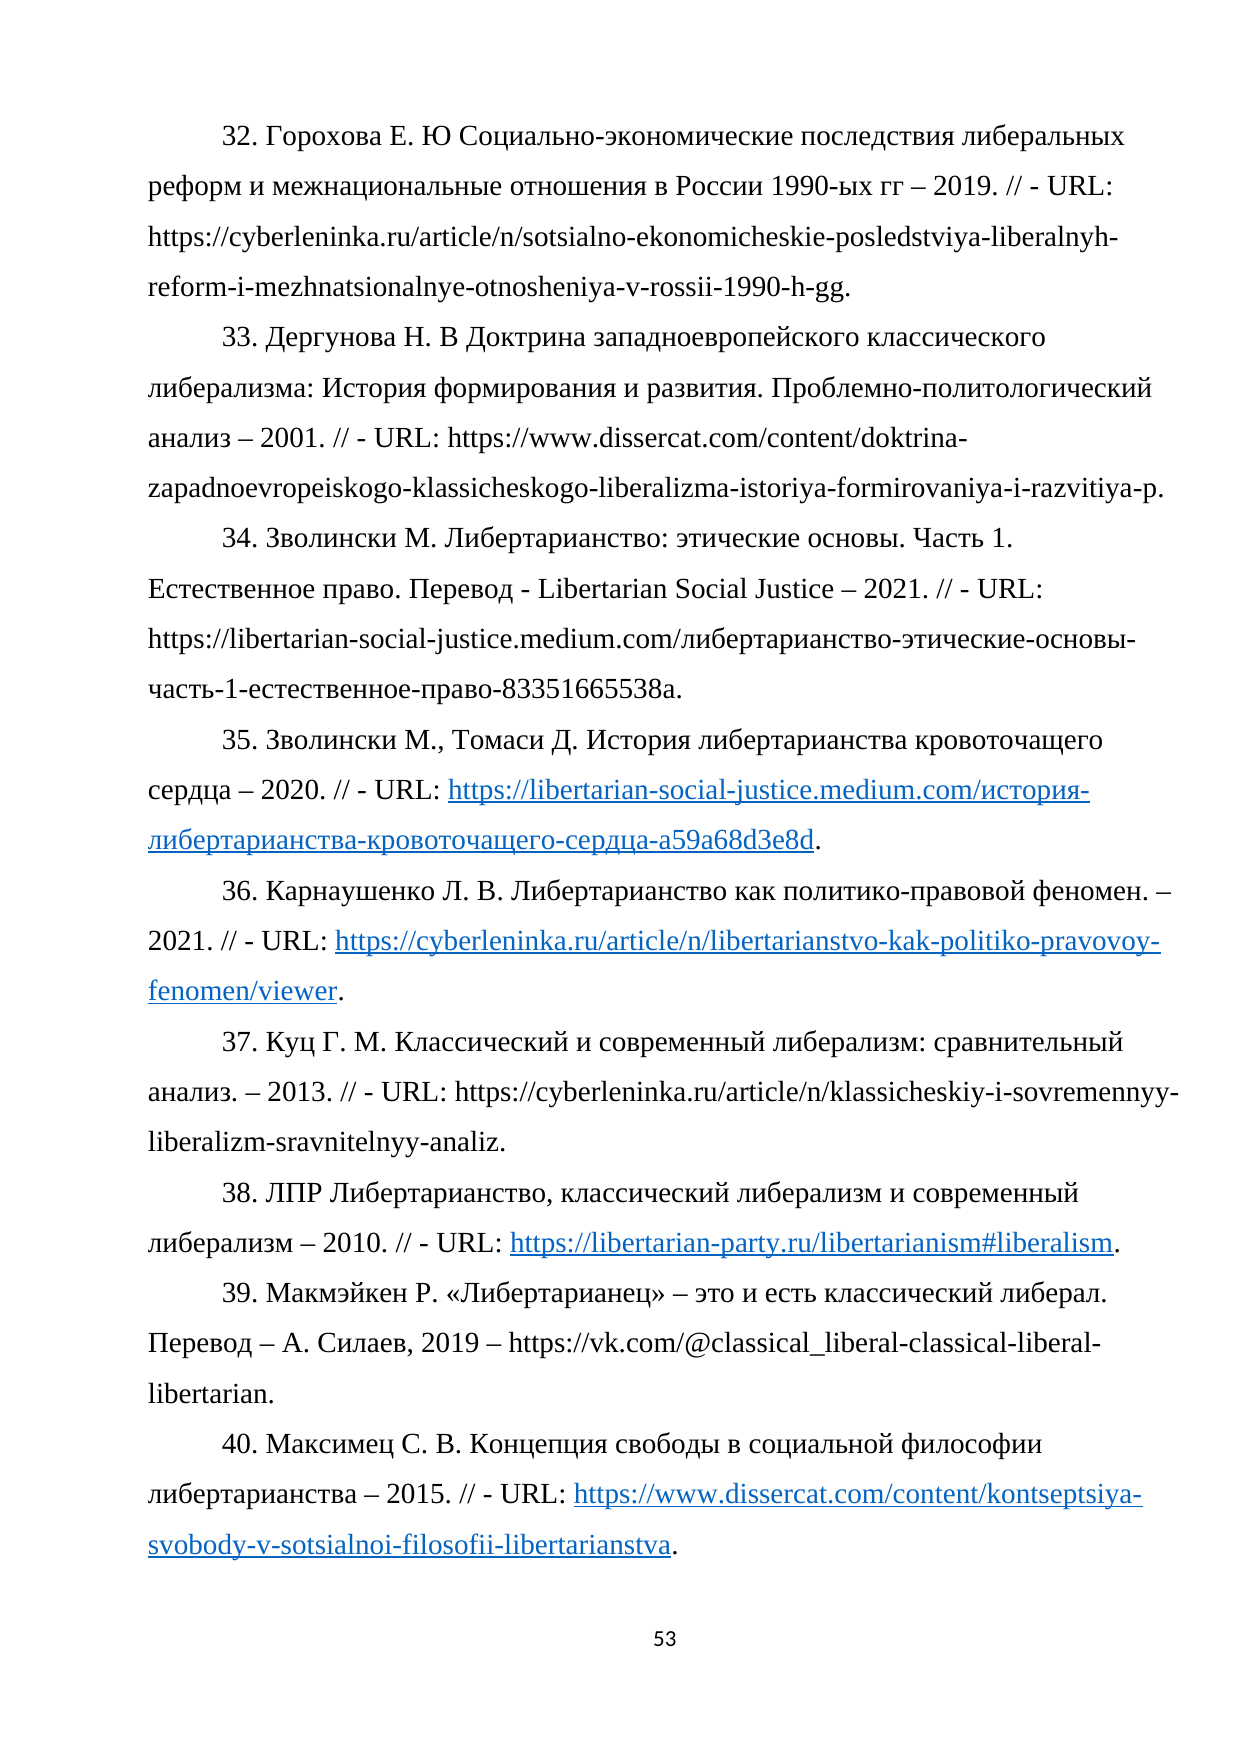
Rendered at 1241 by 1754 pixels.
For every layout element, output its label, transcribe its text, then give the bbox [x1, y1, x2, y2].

text 34. Зволински М. Либертарианство: этические основы. Часть 1. Естественное право. Перевод - Libertarian Social Justice – 2021. // - URL: https://libertarian-social-justice.medium.com/либертарианство-этические-основы-часть-1-естественное-право-83351665538a. [148, 521, 1181, 705]
text 38. ЛПР Либертарианство, классический либерализм и современный либерализм – 2010. // - URL: https://libertarian-party.ru/libertarianism#liberalism. [148, 1175, 1181, 1258]
text 37. Куц Г. М. Классический и современный либерализм: сравнительный анализ. – 2013. // - URL: https://cyberleninka.ru/article/n/klassicheskiy-i-sovremennyy-liberalizm-sravnitelnyy-analiz. [148, 1024, 1181, 1158]
text 36. Карнаушенко Л. В. Либертарианство как политико-правовой феномен. – 2021. // - URL: https://cyberleninka.ru/article/n/libertarianstvo-kak-politiko-pravovoy-fenomen/viewer. [148, 873, 1181, 1007]
text 40. Максимец С. В. Концепция свободы в социальной философии либертарианства – 2015. // - URL: https://www.dissercat.com/content/kontseptsiya-svobody-v-sotsialnoi-filosofii-libertarianstva. [148, 1426, 1181, 1560]
text 33. Дергунова Н. В Доктрина западноевропейского классического либерализма: История формирования и развития. Проблемно-политологический анализ – 2001. // - URL: https://www.dissercat.com/content/doktrina-zapadnoevropeiskogo-klassicheskogo-liberalizma-istoriya-formirovaniya-i-razvitiya-p. [148, 319, 1181, 504]
text 39. Макмэйкен Р. «Либертарианец» – это и есть классический либерал. Перевод – А. Силаев, 2019 – https://vk.com/@classical_liberal-classical-liberal-libertarian. [148, 1275, 1181, 1409]
text 32. Горохова Е. Ю Социально-экономические последствия либеральных реформ и межнациональные отношения в России 1990-ых гг – 2019. // - URL: https://cyberleninka.ru/article/n/sotsialno-ekonomicheskie-posledstviya-liberalnyh-reform-i-mezhnatsionalnye-otnosheniya-v-rossii-1990-h-gg. [148, 118, 1181, 303]
text 35. Зволински М., Томаси Д. История либертарианства кровоточащего сердца – 2020. // - URL: https://libertarian-social-justice.medium.com/история-либертарианства-кровоточащего-сердца-a59a68d3e8d. [148, 722, 1181, 856]
